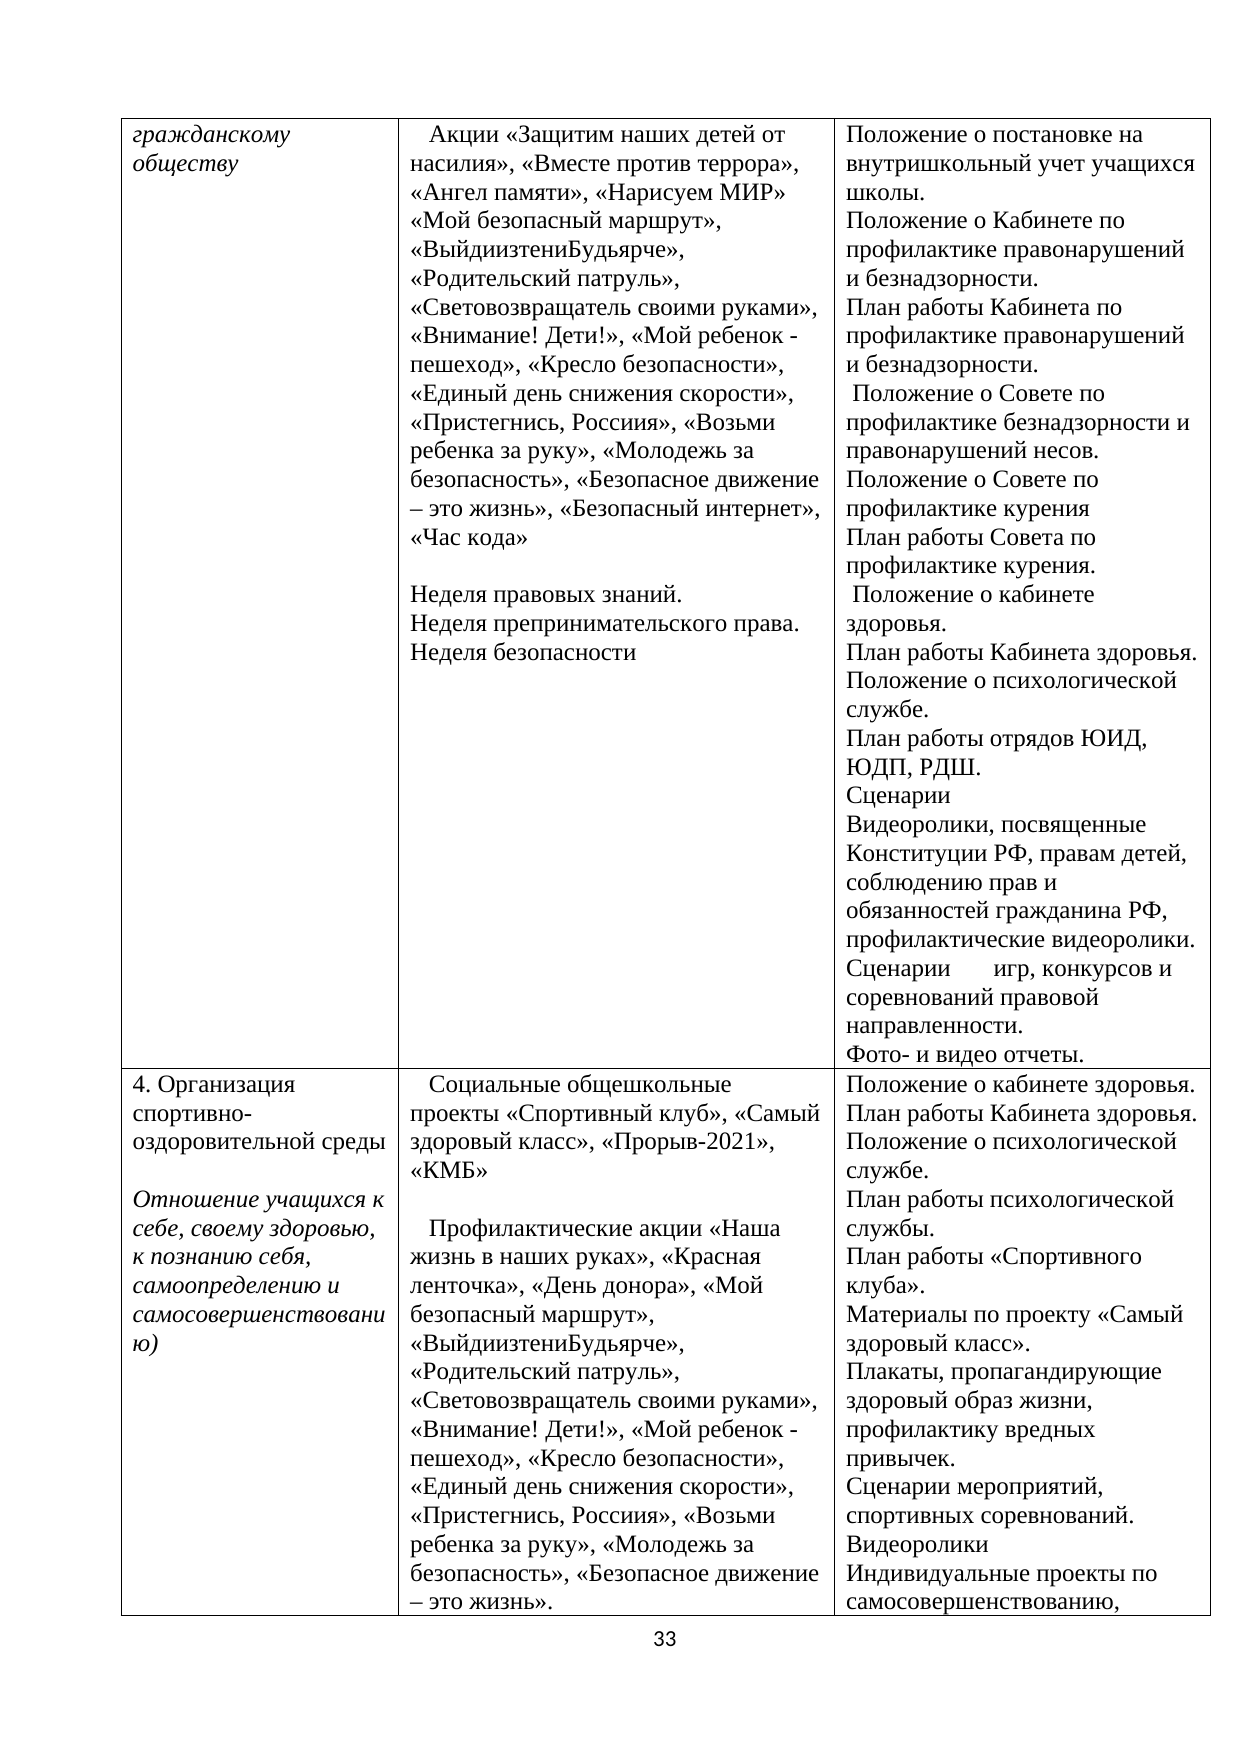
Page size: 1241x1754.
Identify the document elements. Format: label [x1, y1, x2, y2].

table_cell [835, 119, 1210, 1068]
table_cell [835, 1069, 1210, 1615]
table_cell [399, 1069, 834, 1615]
table_cell [122, 1069, 398, 1615]
table_cell [399, 119, 834, 1068]
table_cell [122, 119, 398, 1068]
